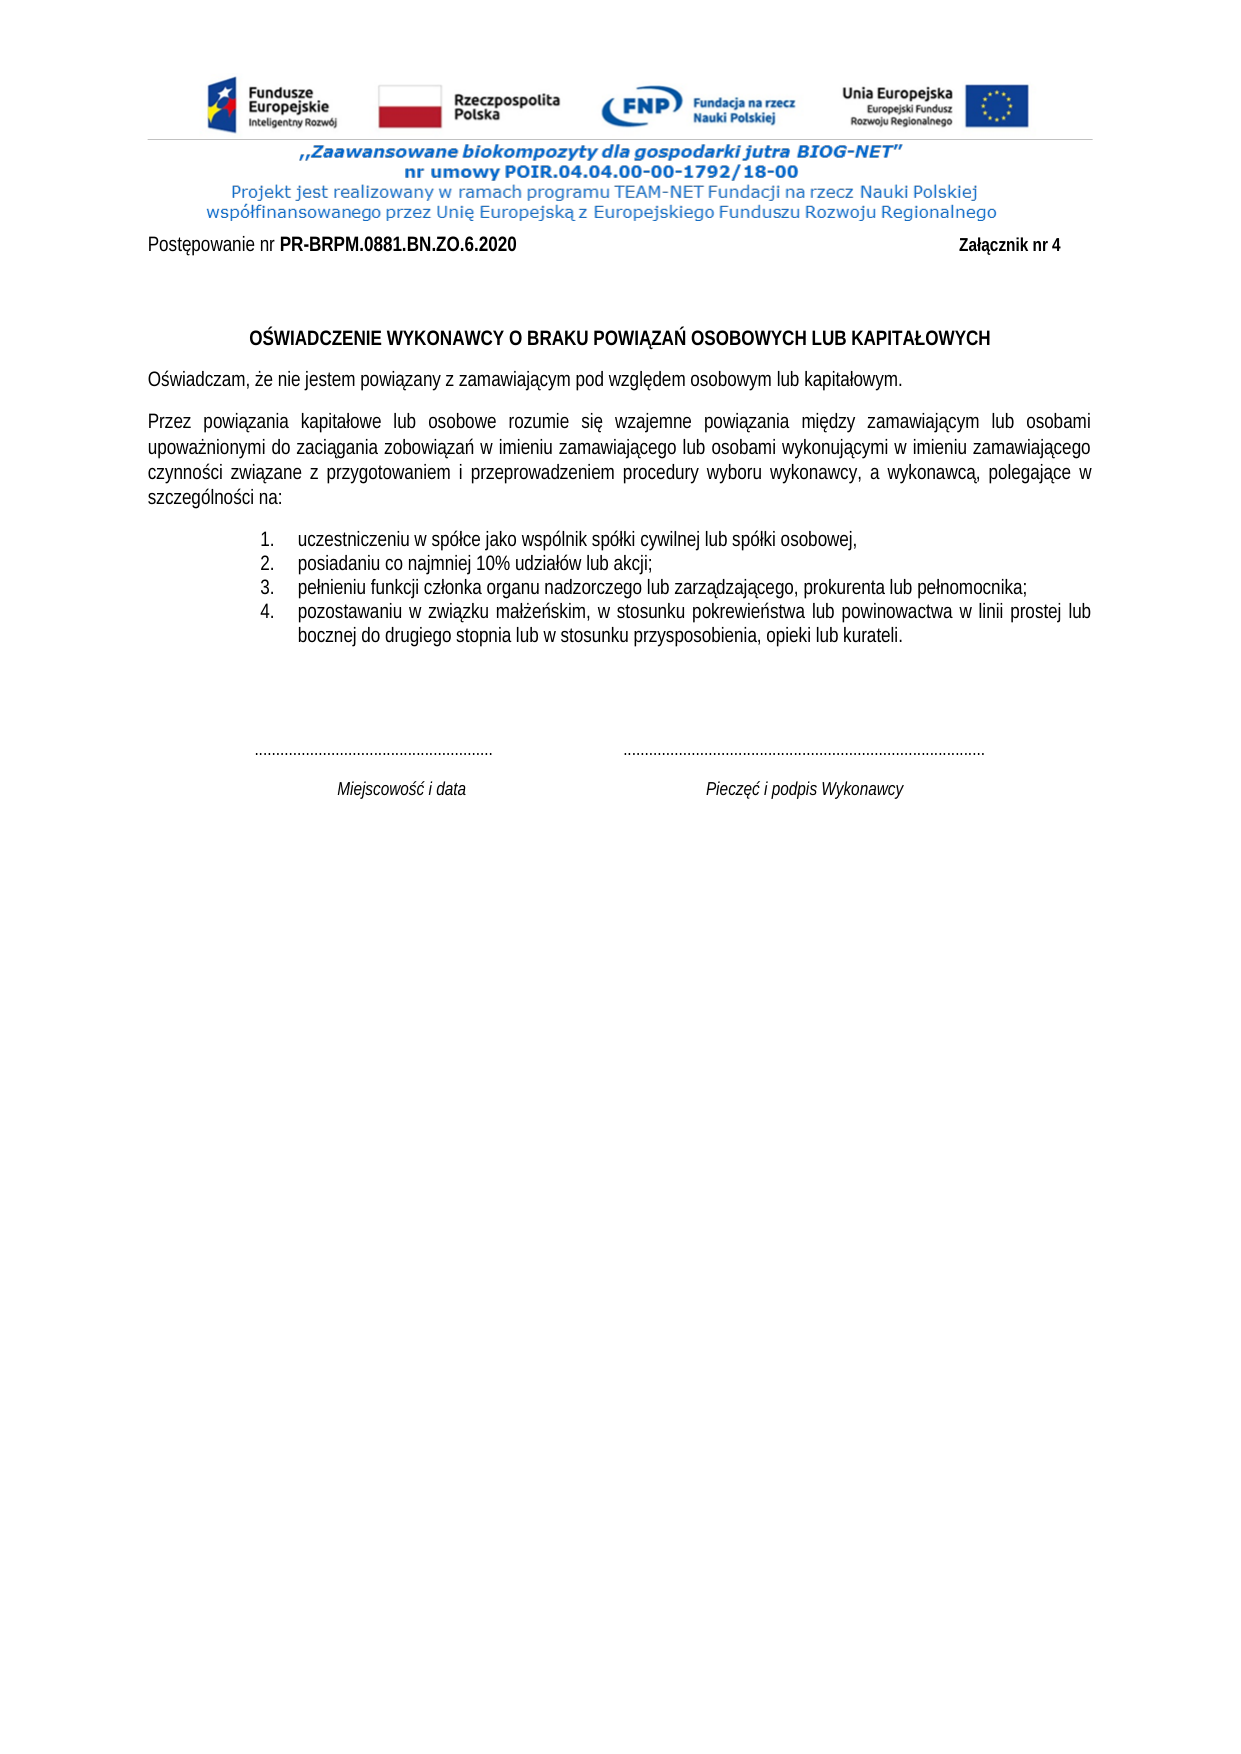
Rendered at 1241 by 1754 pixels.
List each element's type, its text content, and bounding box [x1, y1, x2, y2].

text OŚWIADCZENIE WYKONAWCY O BRAKU POWIĄZAŃ OSOBOWYCH LUB KAPITAŁOWYCH [148, 325, 1093, 349]
text Oświadczam, że nie jestem powiązany z zamawiającym pod względem osobowym lub kapitałowym. [148, 367, 1093, 391]
text ........................................................ ..................................................................................... [148, 738, 1093, 760]
text Postępowanie nr PR-BRPM.0881.BN.ZO.6.2020 Załącznik nr 4 [148, 232, 1093, 256]
picture [147, 73, 1093, 232]
list pełnieniu funkcji członka organu nadzorczego lub zarządzającego, prokurenta lub pełnomocnika; [260, 575, 1093, 599]
list uczestniczeniu w spółce jako wspólnik spółki cywilnej lub spółki osobowej, [260, 527, 1093, 551]
text Przez powiązania kapitałowe lub osobowe rozumie się wzajemne powiązania między zamawiającym lub osobami upoważnionymi do zaciągania zobowiązań w imieniu zamawiającego lub osobami wykonującymi w imieniu zamawiającego czynności związane z przygotowaniem i przeprowadzeniem procedury wyboru wykonawcy, a wykonawcą, polegające w szczególności na: [148, 409, 1093, 509]
list posiadaniu co najmniej 10% udziałów lub akcji; [260, 551, 1093, 575]
text Miejscowość i data Pieczęć i podpis Wykonawcy [148, 778, 1093, 799]
list pozostawaniu w związku małżeńskim, w stosunku pokrewieństwa lub powinowactwa w linii prostej lub bocznej do drugiego stopnia lub w stosunku przysposobienia, opieki lub kurateli. [260, 599, 1093, 647]
